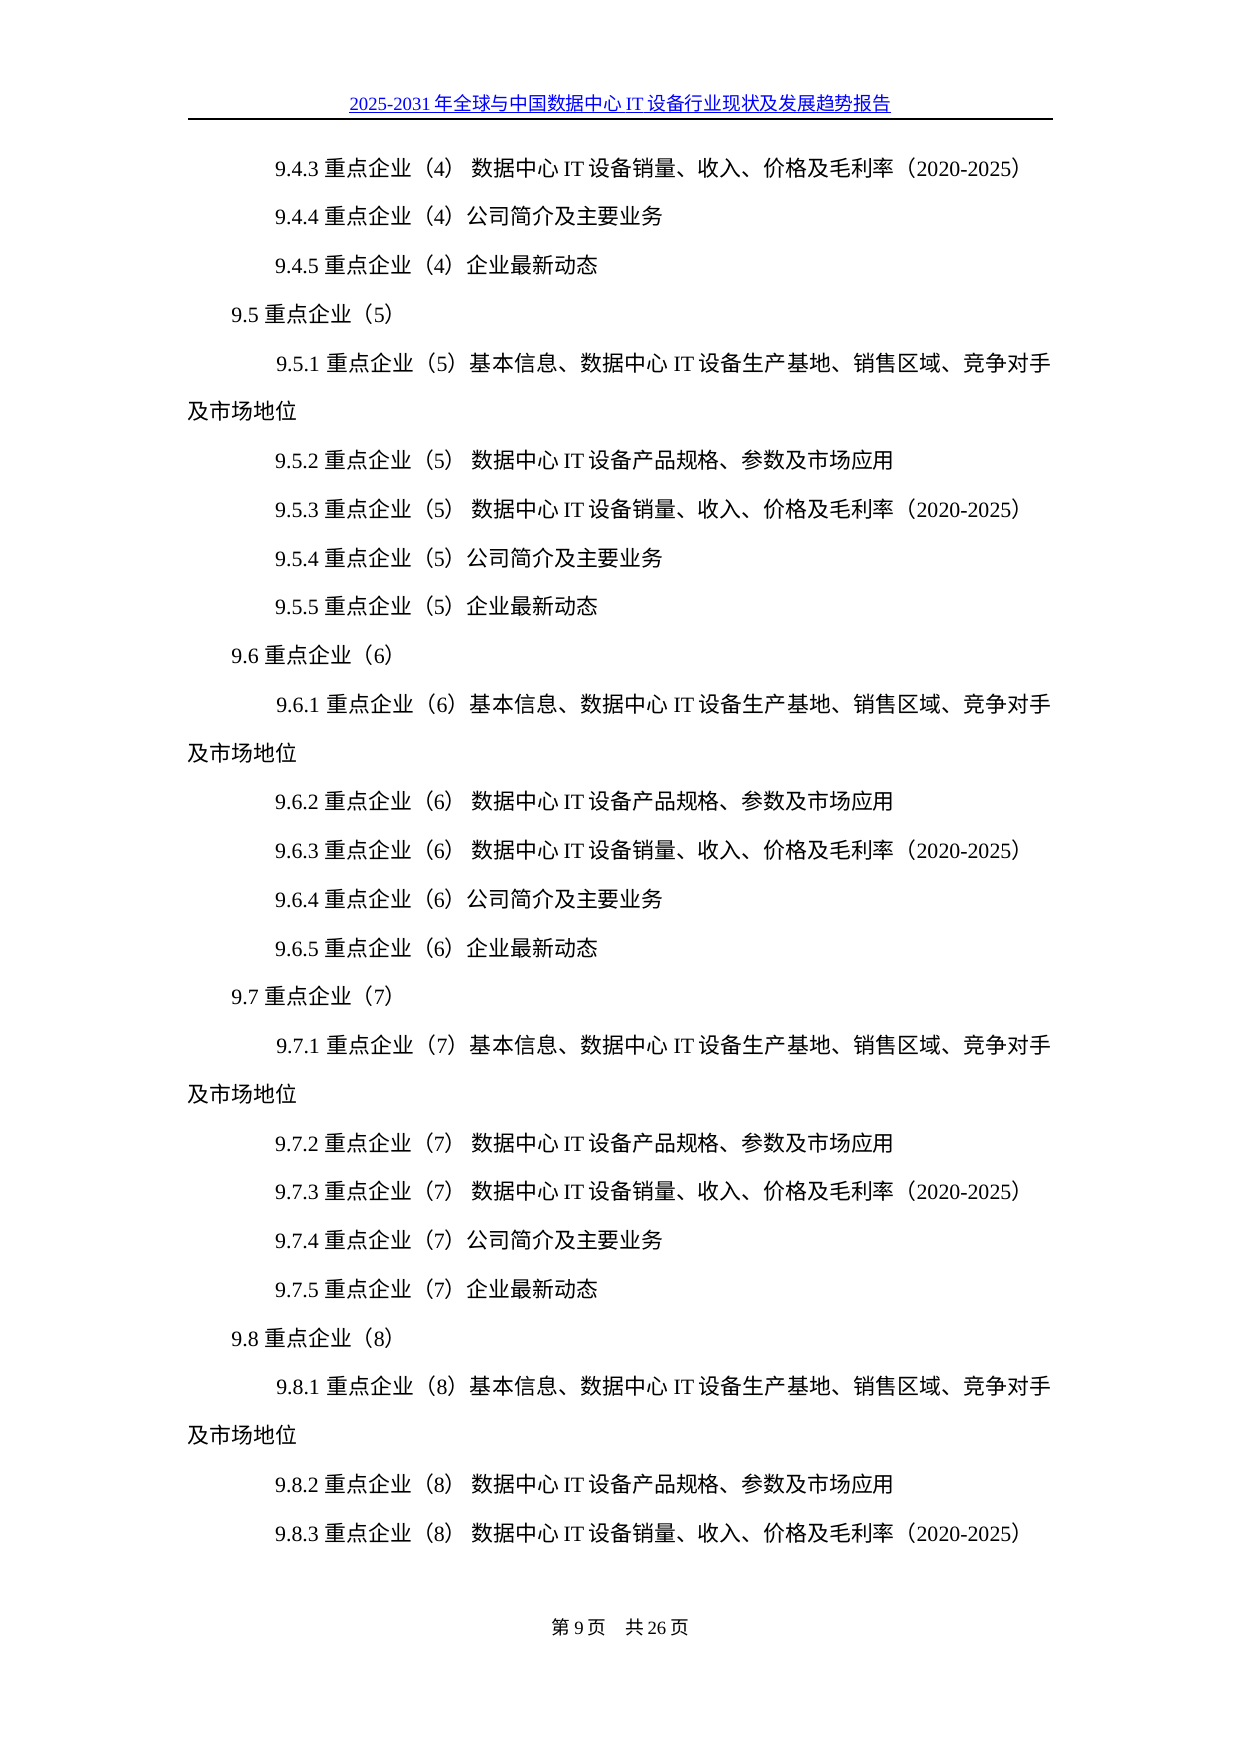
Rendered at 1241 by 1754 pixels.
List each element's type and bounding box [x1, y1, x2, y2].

text [187, 150, 1053, 1548]
